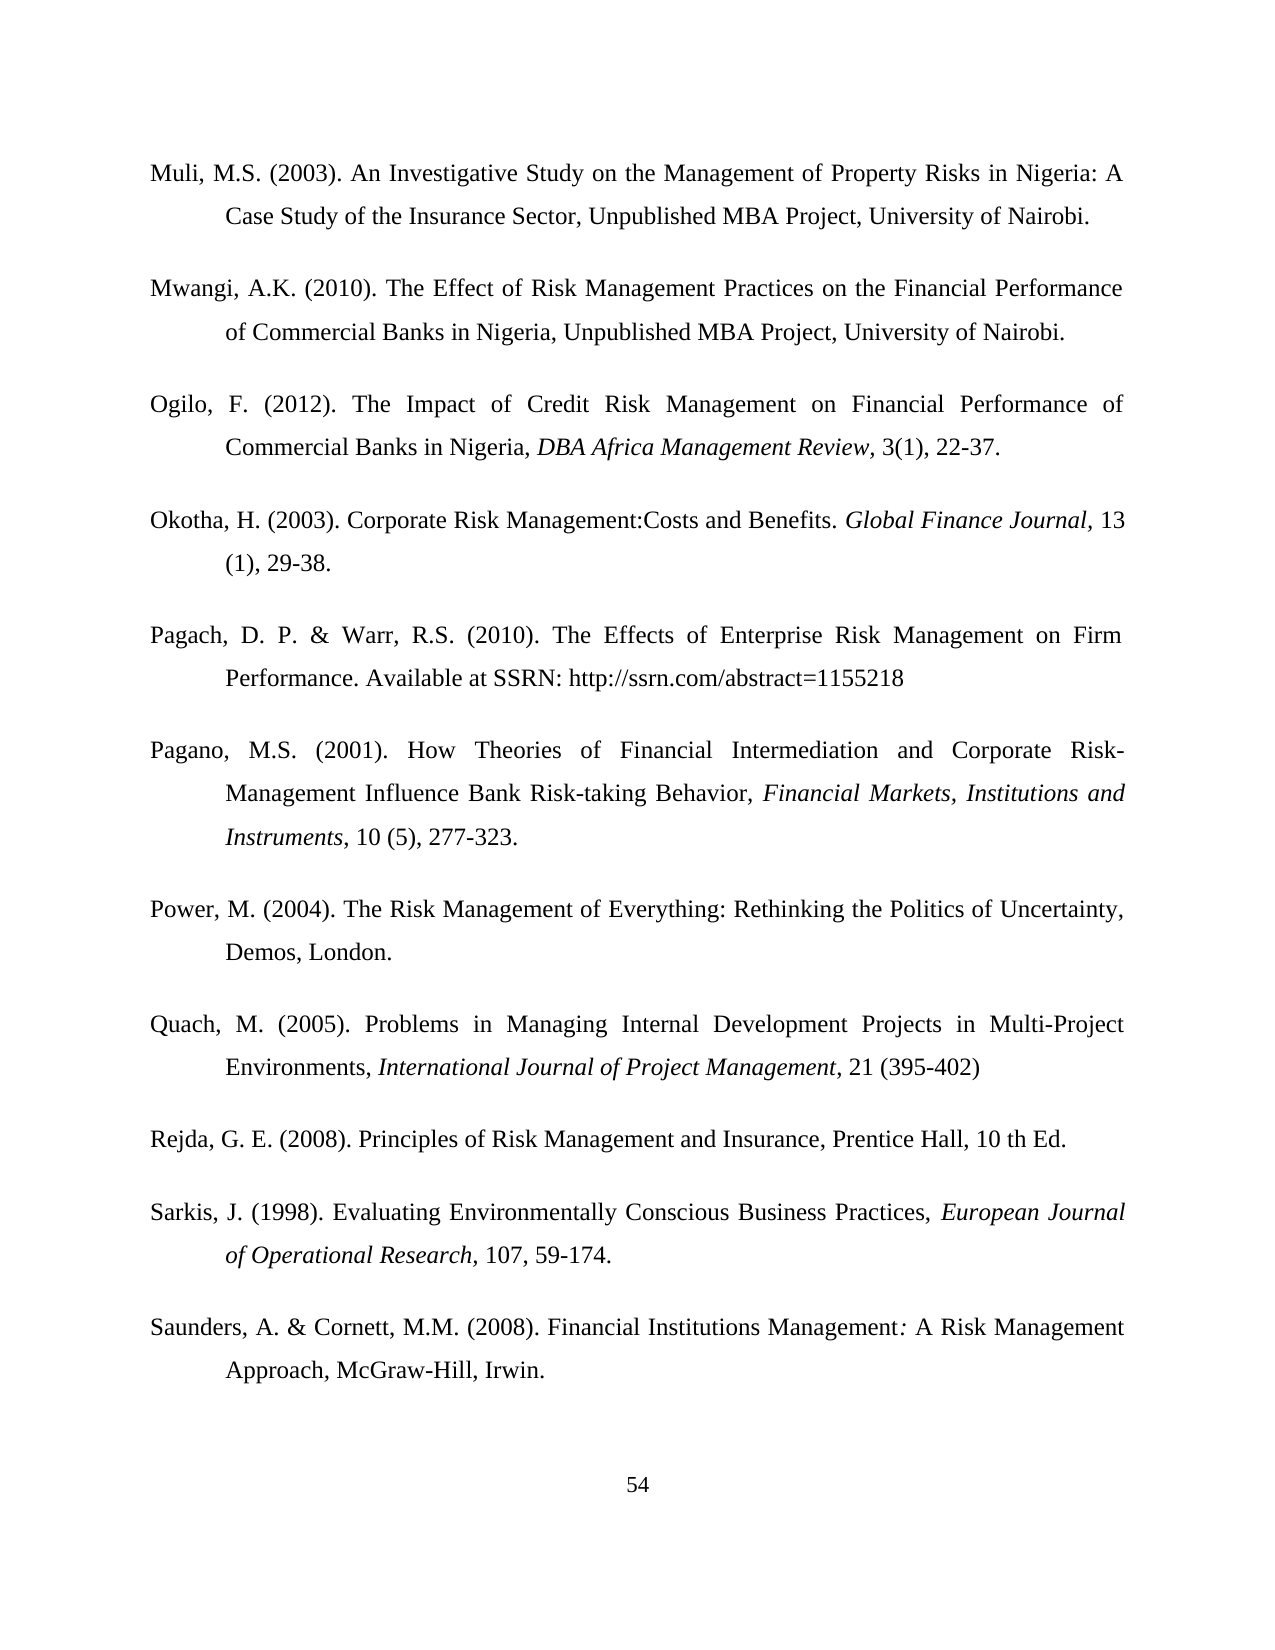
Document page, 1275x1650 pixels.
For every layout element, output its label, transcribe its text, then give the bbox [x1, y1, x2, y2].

text Ogilo, F. (2012). The Impact of Credit Risk Management on Financial Performance of Commercial Banks in Nigeria, DBA Africa Management Review, 3(1), 22-37. [150, 389, 1124, 461]
text Saunders, A. & Cornett, M.M. (2008). Financial Institutions Management: A Risk Management Approach, McGraw-Hill, Irwin. [150, 1312, 1124, 1384]
text Rejda, G. E. (2008). Principles of Risk Management and Insurance, Prentice Hall, 10 th Ed. [150, 1124, 1156, 1153]
text Pagach, D. P. & Warr, R.S. (2010). The Effects of Enterprise Risk Management on Firm Performance. Available at SSRN: http://ssrn.com/abstract=1155218 [150, 620, 1124, 692]
text Power, M. (2004). The Risk Management of Everything: Rethinking the Politics of Uncertainty, Demos, London. [150, 894, 1125, 966]
text Muli, M.S. (2003). An Investigative Study on the Management of Property Risks in Nigeria: A Case Study of the Insurance Sector, Unpublished MBA Project, University of Nairobi. [150, 158, 1126, 230]
text Mwangi, A.K. (2010). The Effect of Risk Management Practices on the Financial Performance of Commercial Banks in Nigeria, Unpublished MBA Project, University of Nairobi. [150, 273, 1124, 345]
text Pagano, M.S. (2001). How Theories of Financial Intermediation and Corporate Risk- Management Influence Bank Risk-taking Behavior, Financial Markets, Institutions and Instruments, 10 (5), 277-323. [150, 735, 1125, 851]
text Quach, M. (2005). Problems in Managing Internal Development Projects in Multi-Project Environments, International Journal of Project Management, 21 (395-402) [150, 1009, 1125, 1081]
text Sarkis, J. (1998). Evaluating Environmentally Conscious Business Practices, European Journal of Operational Research, 107, 59-174. [150, 1197, 1126, 1269]
text Okotha, H. (2003). Corporate Risk Management:Costs and Benefits. Global Finance Journal, 13 (1), 29-38. [150, 505, 1125, 577]
